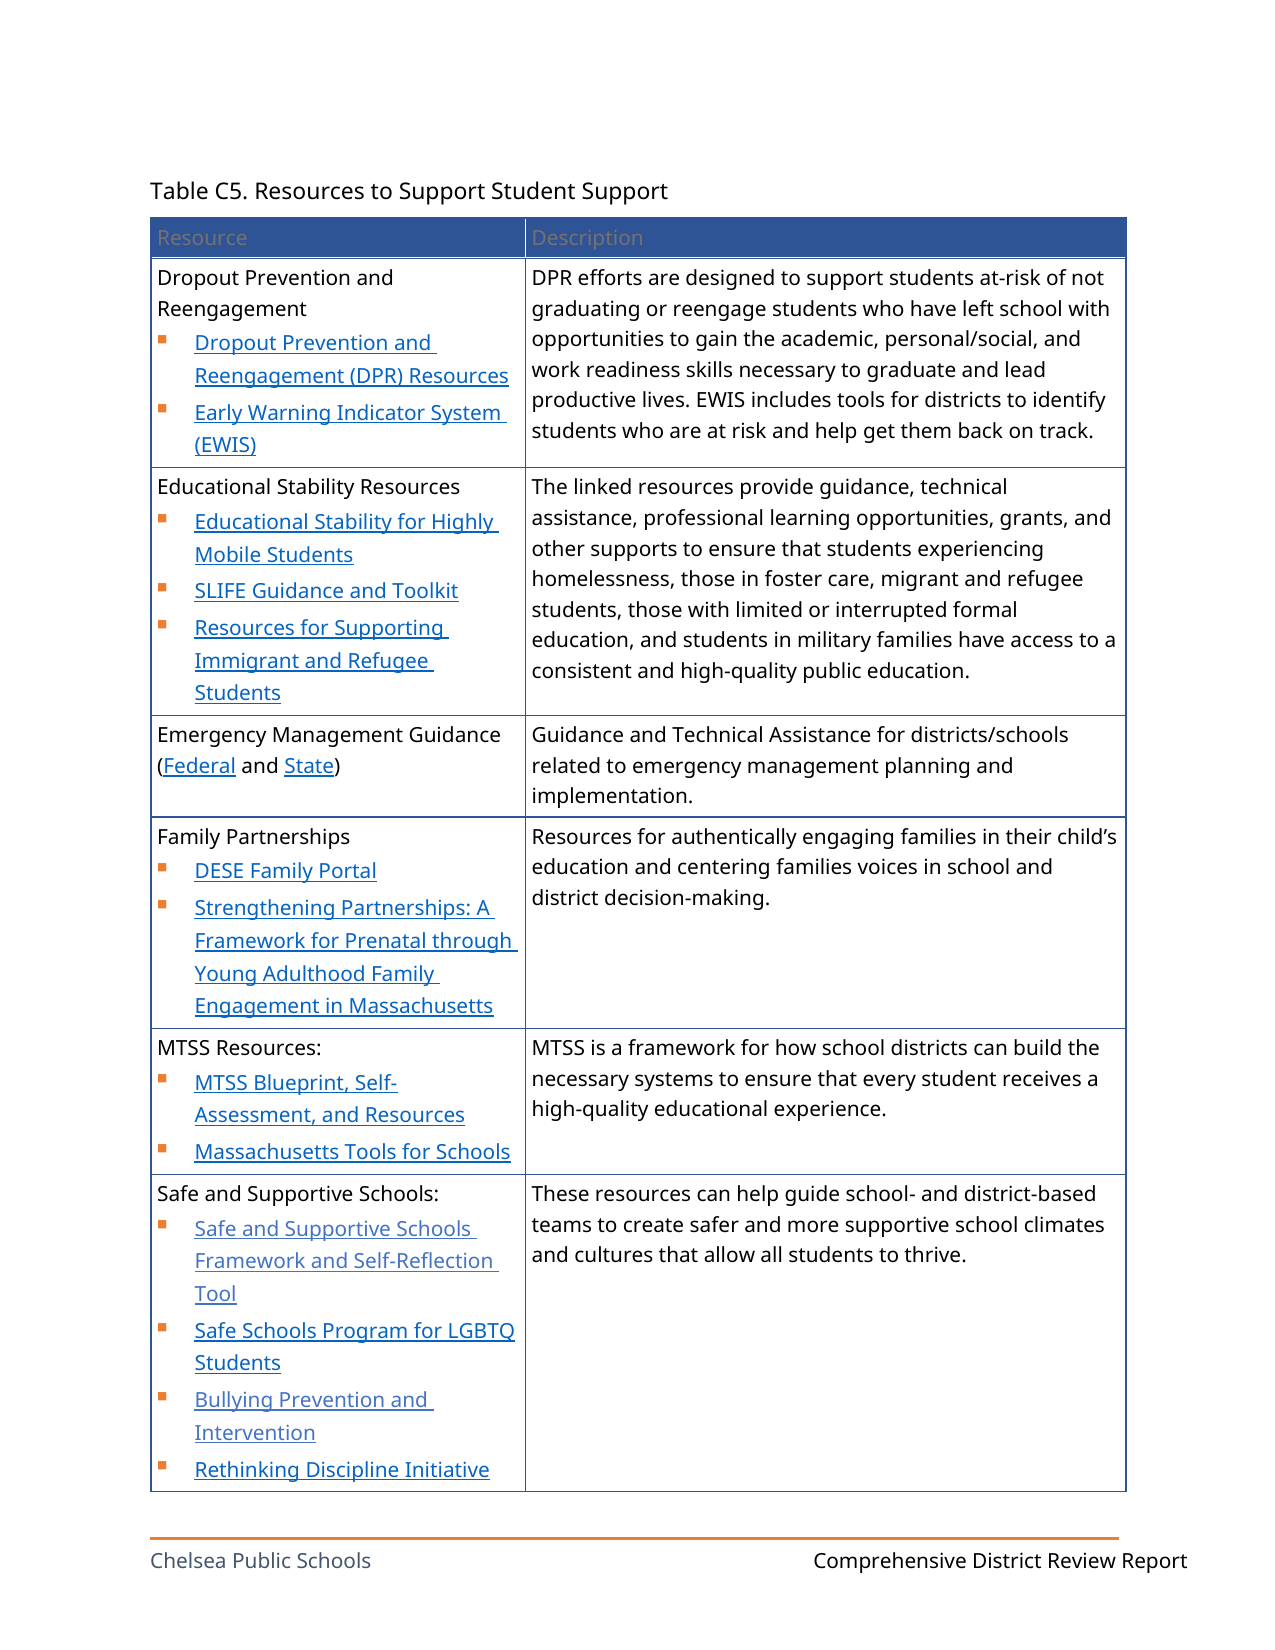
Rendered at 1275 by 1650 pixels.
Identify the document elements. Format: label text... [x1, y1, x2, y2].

table_cell Dropout Prevention and Reengagement Dropout Prevention and Reengagement (DPR) Resources Early Warning Indicator System (EWIS) [152, 259, 525, 467]
table_cell The linked resources provide guidance, technical assistance, professional learning opportunities, grants, and other supports to ensure that students experiencing homelessness, those in foster care, migrant and refugee students, those with limited or interrupted formal education, and students in military families have access to a consistent and high-quality public education. [526, 468, 1125, 715]
table_header Description [526, 219, 1125, 257]
title Table C5. Resources to Support Student Support [150, 175, 1125, 206]
table_cell Educational Stability Resources Educational Stability for Highly Mobile Students SLIFE Guidance and Toolkit Resources for Supporting Immigrant and Refugee Students [152, 468, 525, 715]
table_cell Resources for authentically engaging families in their child’s education and centering families voices in school and district decision-making. [526, 818, 1125, 1027]
table_cell Guidance and Technical Assistance for districts/schools related to emergency management planning and implementation. [526, 716, 1125, 816]
table_cell MTSS is a framework for how school districts can build the necessary systems to ensure that every student receives a high-quality educational experience. [526, 1029, 1125, 1173]
table_cell These resources can help guide school- and district-based teams to create safer and more supportive school climates and cultures that allow all students to thrive. [526, 1175, 1125, 1491]
table_cell DPR efforts are designed to support students at-risk of not graduating or reengage students who have left school with opportunities to gain the academic, personal/social, and work readiness skills necessary to graduate and lead productive lives. EWIS includes tools for districts to identify students who are at risk and help get them back on track. [526, 259, 1125, 467]
table_header Resource [152, 219, 525, 257]
table_cell Safe and Supportive Schools: Safe and Supportive Schools Framework and Self-Reflection Tool Safe Schools Program for LGBTQ Students Bullying Prevention and Intervention Rethinking Discipline Initiative [152, 1175, 525, 1491]
table_cell Emergency Management Guidance (Federal and State) [152, 716, 525, 816]
table_cell MTSS Resources: MTSS Blueprint, Self-Assessment, and Resources Massachusetts Tools for Schools [152, 1029, 525, 1173]
table_cell Family Partnerships DESE Family Portal Strengthening Partnerships: A Framework for Prenatal through Young Adulthood Family Engagement in Massachusetts [152, 818, 525, 1027]
